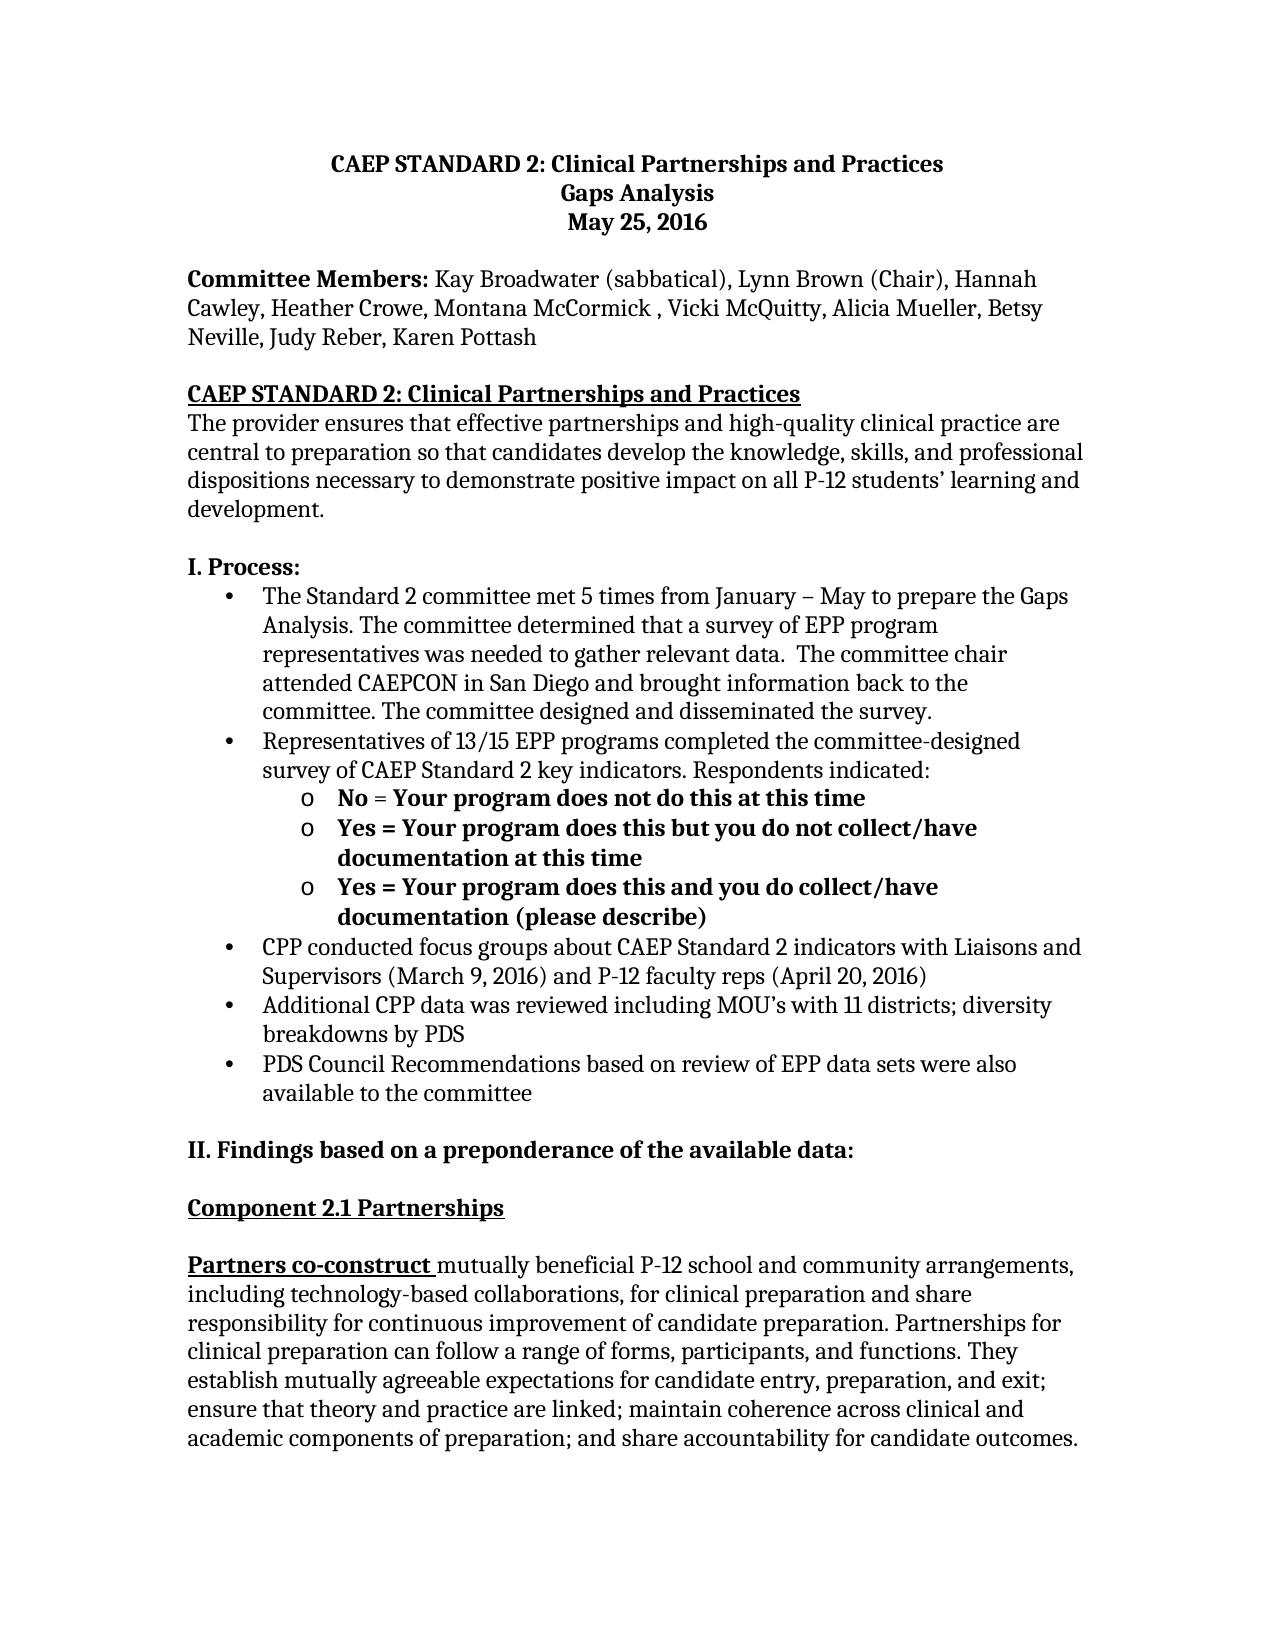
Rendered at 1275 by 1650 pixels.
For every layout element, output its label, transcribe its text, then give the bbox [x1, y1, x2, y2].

text Partners co-construct mutually beneficial P-12 school and community arrangements, including technology-based collaborations, for clinical preparation and share responsibility for continuous improvement of candidate preparation. Partnerships for clinical preparation can follow a range of forms, participants, and functions. They establish mutually agreeable expectations for candidate entry, preparation, and exit; ensure that theory and practice are linked; maintain coherence across clinical and academic components of preparation; and share accountability for candidate outcomes. [187, 1251, 1087, 1452]
text I. Process: [187, 552, 1087, 581]
list Additional CPP data was reviewed including MOU’s with 11 districts; diversity breakdowns by PDS [225, 990, 1087, 1049]
text CAEP STANDARD 2: Clinical Partnerships and Practices [187, 380, 1087, 409]
list Yes = Your program does this but you do not collect/have documentation at this time [300, 814, 1087, 873]
text The provider ensures that effective partnerships and high-quality clinical practice are central to preparation so that candidates develop the knowledge, skills, and professional dispositions necessary to demonstrate positive impact on all P-12 students’ learning and development. [187, 409, 1087, 524]
text Component 2.1 Partnerships [187, 1193, 1087, 1222]
text May 25, 2016 [187, 207, 1087, 236]
list The Standard 2 committee met 5 times from January – May to prepare the Gaps Analysis. The committee determined that a survey of EPP program representatives was needed to gather relevant data. The committee chair attended CAEPCON in San Diego and brought information back to the committee. The committee designed and disseminated the survey. [225, 581, 1087, 726]
list No = Your program does not do this at this time [300, 784, 1087, 814]
list Yes = Your program does this and you do collect/have documentation (please describe) [300, 873, 1087, 932]
text Committee Members: Kay Broadwater (sabbatical), Lynn Brown (Chair), Hannah Cawley, Heather Crowe, Montana McCormick , Vicki McQuitty, Alicia Mueller, Betsy Neville, Judy Reber, Karen Pottash [187, 265, 1087, 351]
list CPP conducted focus groups about CAEP Standard 2 indicators with Liaisons and Supervisors (March 9, 2016) and P-12 faculty reps (April 20, 2016) [225, 932, 1087, 990]
list PDS Council Recommendations based on review of EPP data sets were also available to the committee [225, 1049, 1087, 1107]
text II. Findings based on a preponderance of the available data: [187, 1136, 1087, 1165]
text Gaps Analysis [187, 179, 1087, 207]
text CAEP STANDARD 2: Clinical Partnerships and Practices [187, 150, 1087, 179]
list Representatives of 13/15 EPP programs completed the committee-designed survey of CAEP Standard 2 key indicators. Respondents indicated: [225, 726, 1087, 784]
